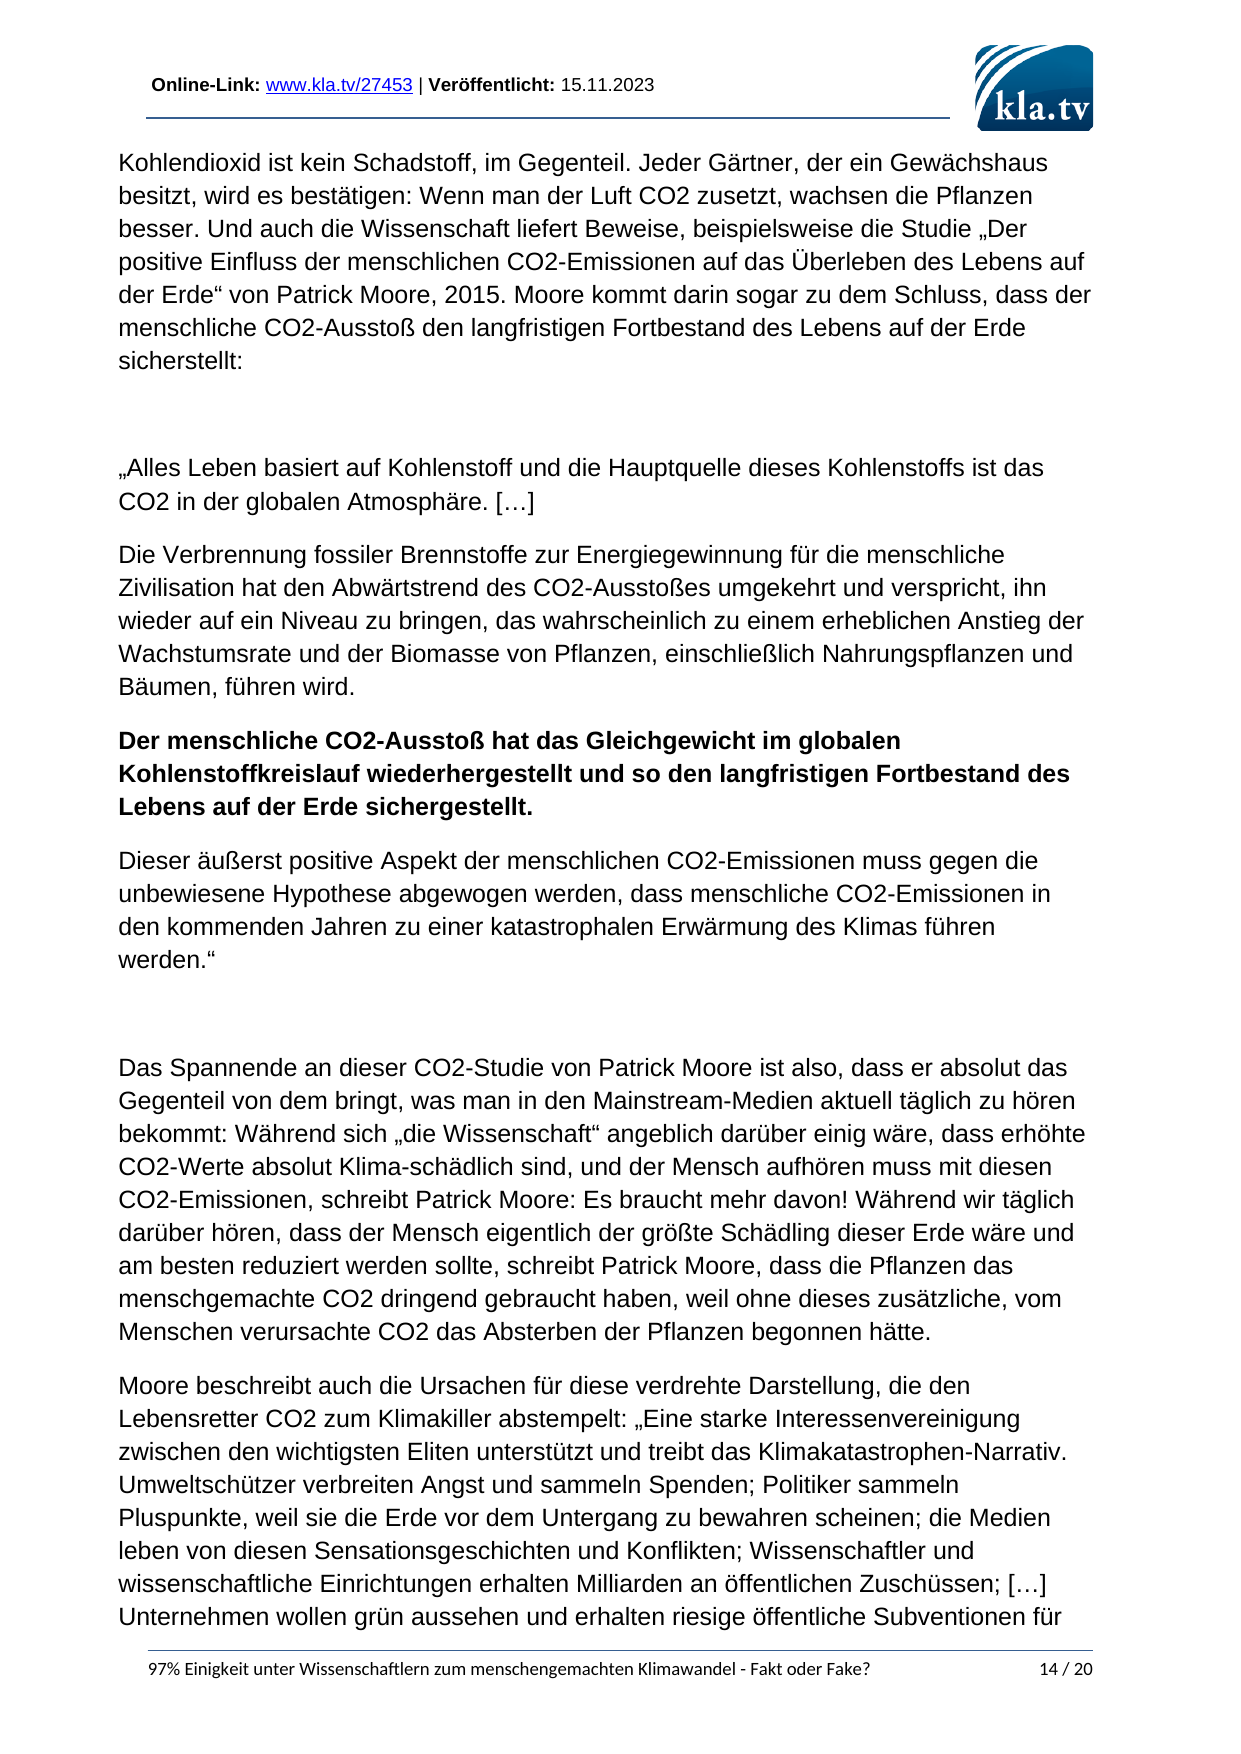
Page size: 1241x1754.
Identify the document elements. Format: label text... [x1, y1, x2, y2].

text „Alles Leben basiert auf Kohlenstoff und die Hauptquelle dieses Kohlenstoffs ist das CO2 in der globalen Atmosphäre. […] [118, 453, 1093, 515]
text Das Spannende an dieser CO2-Studie von Patrick Moore ist also, dass er absolut das Gegenteil von dem bringt, was man in den Mainstream-Medien aktuell täglich zu hören bekommt: Während sich „die Wissenschaft“ angeblich darüber einig wäre, dass erhöhte CO2-Werte absolut Klima-schädlich sind, und der Mensch aufhören muss mit diesen CO2-Emissionen, schreibt Patrick Moore: Es braucht mehr davon! Während wir täglich darüber hören, dass der Mensch eigentlich der größte Schädling dieser Erde wäre und am besten reduziert werden sollte, schreibt Patrick Moore, dass die Pflanzen das menschgemachte CO2 dringend gebraucht haben, weil ohne dieses zusätzliche, vom Menschen verursachte CO2 das Absterben der Pflanzen begonnen hätte. [118, 1053, 1093, 1346]
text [118, 1371, 1093, 1631]
text Der menschliche CO2-Ausstoß hat das Gleichgewicht im globalen Kohlenstoffkreislauf wiederhergestellt und so den langfristigen Fortbestand des Lebens auf der Erde sichergestellt. [118, 726, 1093, 821]
text Dieser äußerst positive Aspekt der menschlichen CO2-Emissionen muss gegen die unbewiesene Hypothese abgewogen werden, dass menschliche CO2-Emissionen in den kommenden Jahren zu einer katastrophalen Erwärmung des Klimas führen werden.“ [118, 846, 1093, 974]
text Kohlendioxid ist kein Schadstoff, im Gegenteil. Jeder Gärtner, der ein Gewächshaus besitzt, wird es bestätigen: Wenn man der Luft CO2 zusetzt, wachsen die Pflanzen besser. Und auch die Wissenschaft liefert Beweise, beispielsweise die Studie „Der positive Einfluss der menschlichen CO2-Emissionen auf das Überleben des Lebens auf der Erde“ von Patrick Moore, 2015. Moore kommt darin sogar zu dem Schluss, dass der menschliche CO2-Ausstoß den langfristigen Fortbestand des Lebens auf der Erde sicherstellt: [118, 148, 1093, 374]
text Die Verbrennung fossiler Brennstoffe zur Energiegewinnung für die menschliche Zivilisation hat den Abwärtstrend des CO2-Ausstoßes umgekehrt und verspricht, ihn wieder auf ein Niveau zu bringen, das wahrscheinlich zu einem erheblichen Anstieg der Wachstumsrate und der Biomasse von Pflanzen, einschließlich Nahrungspflanzen und Bäumen, führen wird. [118, 540, 1093, 701]
